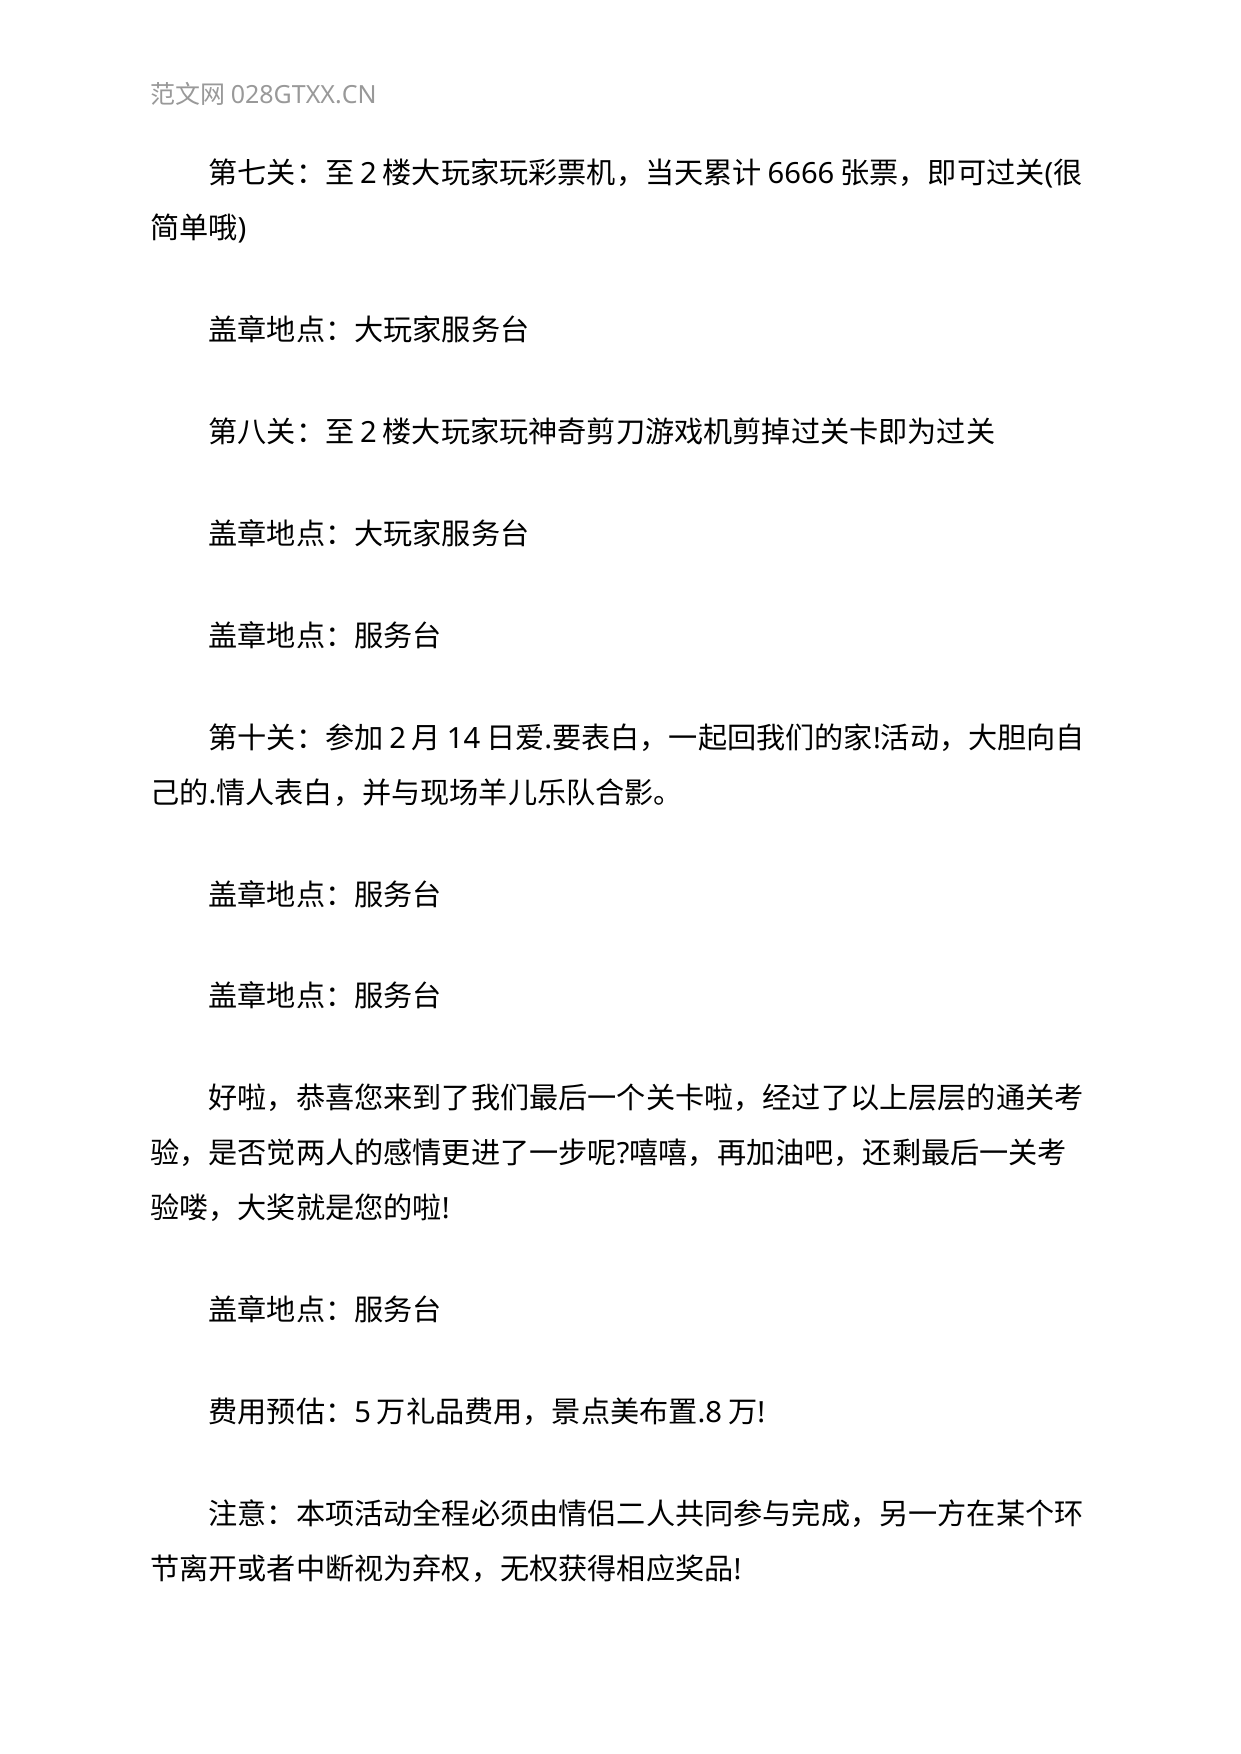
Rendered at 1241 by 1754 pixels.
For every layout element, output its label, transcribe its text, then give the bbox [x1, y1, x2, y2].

text 盖章地点：服务台 [150, 612, 1090, 655]
text 盖章地点：服务台 [150, 1287, 1090, 1329]
text 第七关：至2楼大玩家玩彩票机，当天累计6666张票，即可过关(很简单哦) [150, 150, 1090, 247]
text 盖章地点：服务台 [150, 973, 1090, 1015]
text 盖章地点：大玩家服务台 [150, 511, 1090, 553]
text 好啦，恭喜您来到了我们最后一个关卡啦，经过了以上层层的通关考验，是否觉两人的感情更进了一步呢?嘻嘻，再加油吧，还剩最后一关考验喽，大奖就是您的啦! [150, 1075, 1090, 1227]
text 第十关：参加2月14日爱.要表白，一起回我们的家!活动，大胆向自己的.情人表白，并与现场羊儿乐队合影。 [150, 714, 1090, 812]
text 盖章地点：大玩家服务台 [150, 307, 1090, 349]
text 费用预估：5万礼品费用，景点美布置.8万! [150, 1388, 1090, 1431]
text 第八关：至2楼大玩家玩神奇剪刀游戏机剪掉过关卡即为过关 [150, 409, 1090, 451]
text 盖章地点：服务台 [150, 871, 1090, 913]
text 注意：本项活动全程必须由情侣二人共同参与完成，另一方在某个环节离开或者中断视为弃权，无权获得相应奖品! [150, 1490, 1090, 1588]
